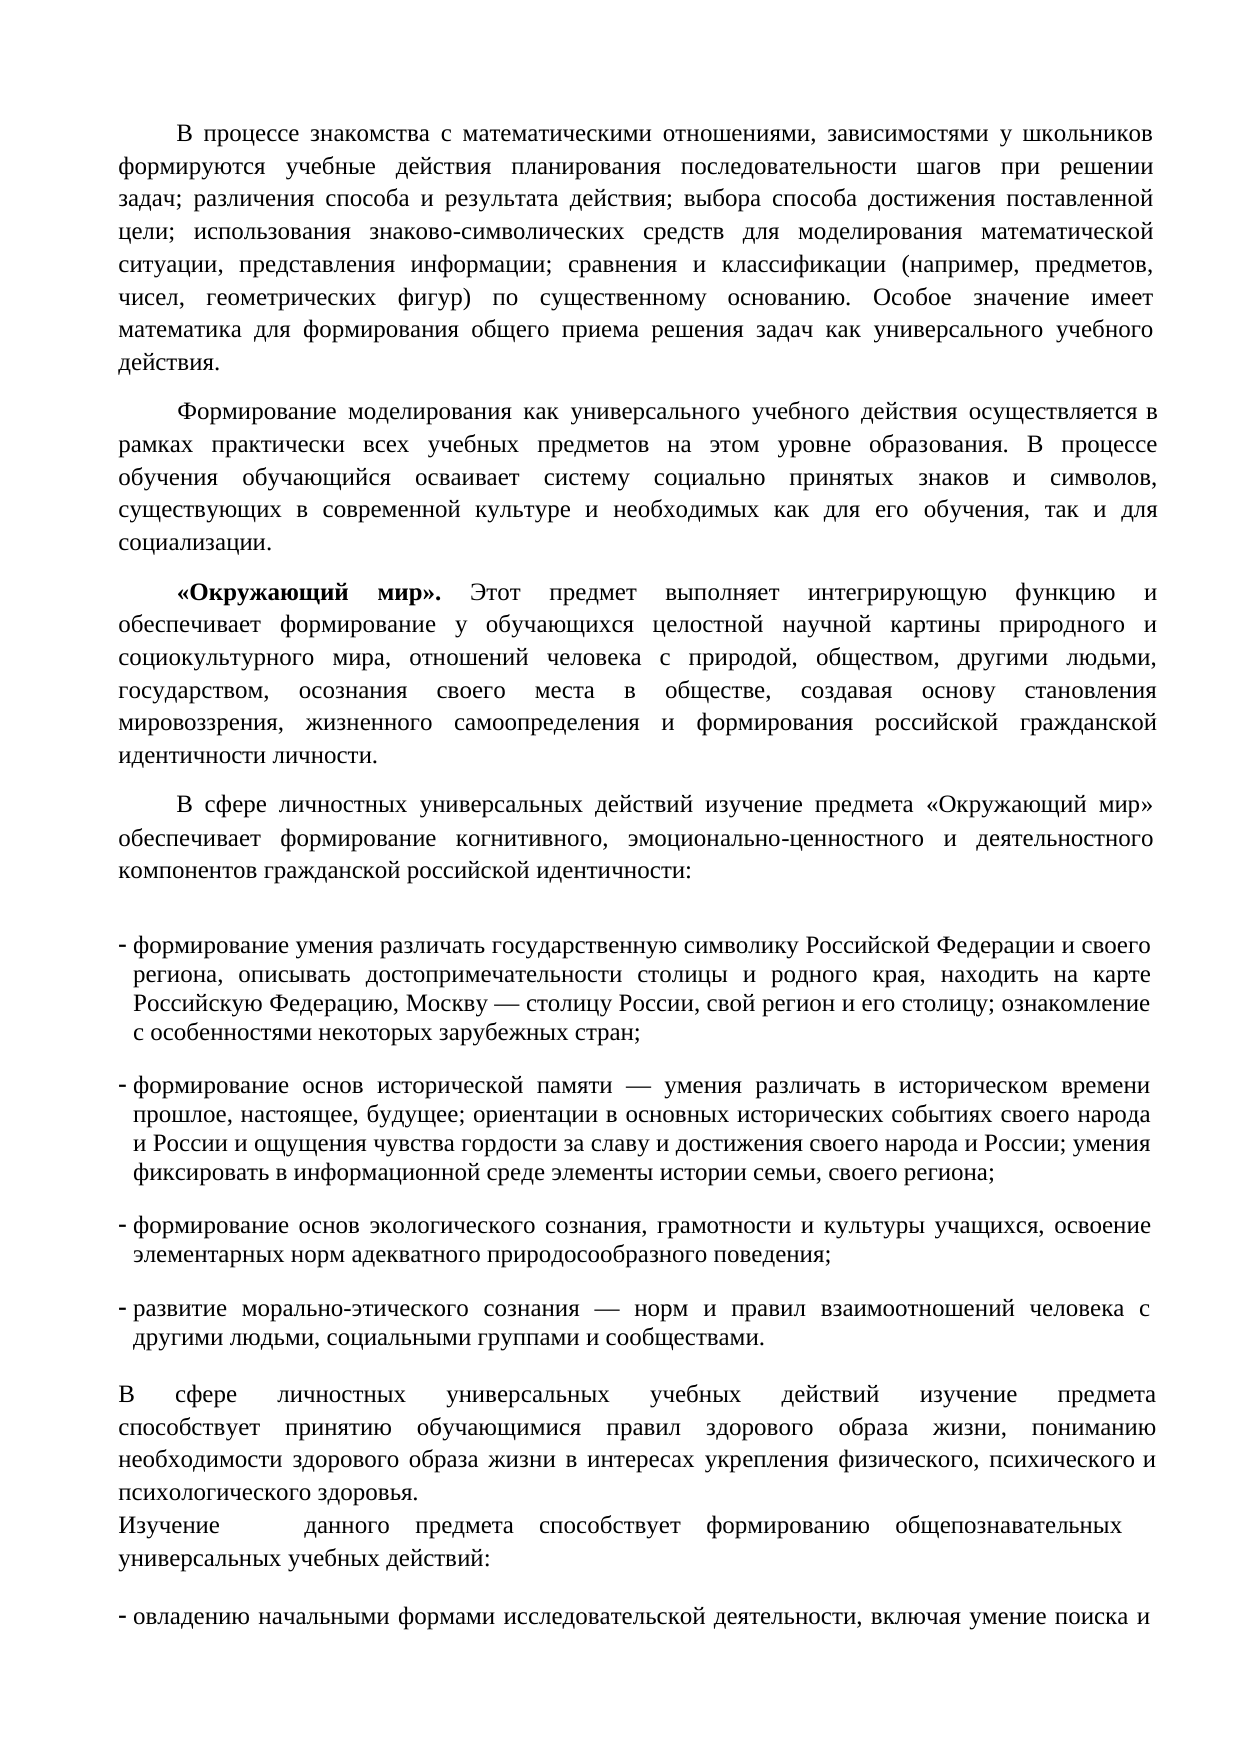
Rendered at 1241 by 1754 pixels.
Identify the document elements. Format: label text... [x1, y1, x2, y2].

list развитие морально-этического сознания — норм и правил взаимоотношений человека с другими людьми, социальными группами и сообществами. [118, 1293, 1152, 1350]
text В процессе знакомства с математическими отношениями, зависимостями у школьников формируются учебные действия планирования последовательности шагов при решении задач; различения способа и результата действия; выбора способа достижения поставленной цели; использования знаково-символических средств для моделирования математической ситуации, представления информации; сравнения и классификации (например, предметов, чисел, геометрических фигур) по существенному основанию. Особое значение имеет математика для формирования общего приема решения задач как универсального учебного действия. [118, 118, 1153, 376]
text «Окружающий мир». Этот предмет выполняет интегрирующую функцию и обеспечивает формирование у обучающихся целостной научной картины природного и социокультурного мира, отношений человека с природой, обществом, другими людьми, государством, осознания своего места в обществе, создавая основу становления мировоззрения, жизненного самоопределения и формирования российской гражданской идентичности личности. [118, 577, 1157, 769]
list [118, 1601, 1152, 1630]
text Изучение данного предмета способствует формированию общепознавательных универсальных учебных действий: [118, 1510, 1157, 1572]
text В сфере личностных универсальных действий изучение предмета «Окружающий мир» обеспечивает формирование когнитивного, эмоционально-ценностного и деятельностного компонентов гражданской российской идентичности: [118, 789, 1153, 884]
list формирование основ исторической памяти — умения различать в историческом времени прошлое, настоящее, будущее; ориентации в основных исторических событиях своего народа и России и ощущения чувства гордости за славу и достижения своего народа и России; умения фиксировать в информационной среде элементы истории семьи, своего региона; [118, 1070, 1152, 1185]
text В сфере личностных универсальных учебных действий изучение предмета способствует принятию обучающимися правил здорового образа жизни, пониманию необходимости здорового образа жизни в интересах укрепления физического, психического и психологического здоровья. [118, 1379, 1157, 1506]
list формирование умения различать государственную символику Российской Федерации и своего региона, описывать достопримечательности столицы и родного края, находить на карте Российскую Федерацию, Москву — столицу России, свой регион и его столицу; ознакомление с особенностями некоторых зарубежных стран; [118, 930, 1152, 1045]
text Формирование моделирования как универсального учебного действия осуществляется в рамках практически всех учебных предметов на этом уровне образования. В процессе обучения обучающийся осваивает систему социально принятых знаков и символов, существующих в современной культуре и необходимых как для его обучения, так и для социализации. [118, 396, 1158, 556]
list формирование основ экологического сознания, грамотности и культуры учащихся, освоение элементарных норм адекватного природосообразного поведения; [118, 1210, 1152, 1268]
